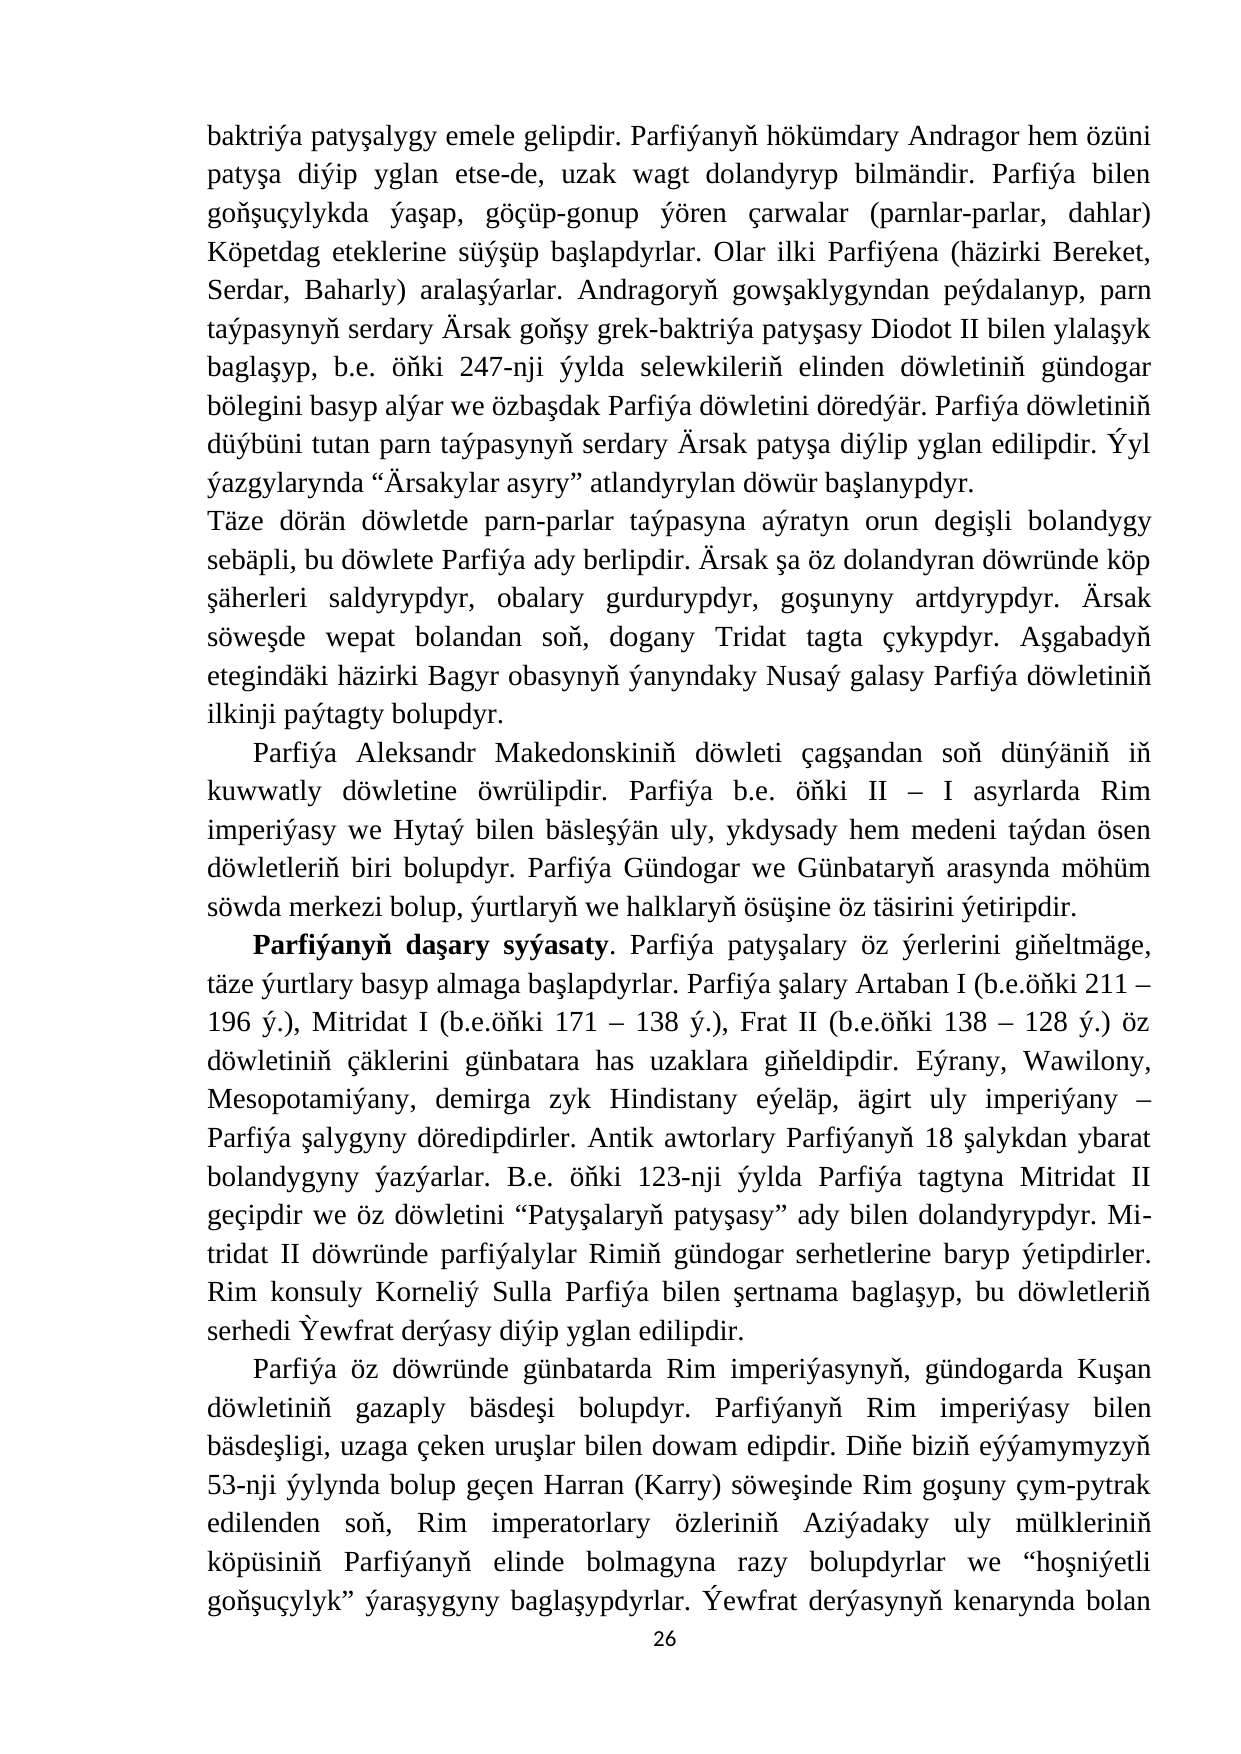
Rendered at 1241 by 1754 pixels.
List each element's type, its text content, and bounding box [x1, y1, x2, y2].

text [207, 1351, 1152, 1616]
text Parfiýanyň daşary syýasaty. Parfiýa patyşalary öz ýerlerini giňeltmäge, täze ýurtlary basyp almaga başlapdyrlar. Parfiýa şalary Artaban I (b.e.öňki 211 – 196 ý.), Mitridat I (b.e.öňki 171 – 138 ý.), Frat II (b.e.öňki 138 – 128 ý.) öz döwletiniň çäklerini günbatara has uzaklara giňeldipdir. Eýrany, Wawilony, Mesopotamiýany, demirga zyk Hindistany eýeläp, ägirt uly imperiýany – Parfiýa şalygyny döredipdirler. Antik awtorlary Parfiýanyň 18 şalykdan ybarat bolandygyny ýazýarlar. B.e. öňki 123-nji ýylda Parfiýa tagtyna Mitridat II geçipdir we öz döwletini “Patyşalaryň patyşasy” ady bilen dolandyrypdyr. Mitridat II döwründe parfiýalylar Rimiň gündogar serhetlerine baryp ýetipdirler. Rim konsuly Korneliý Sulla Parfiýa bilen şertnama baglaşyp, bu döwletleriň serhedi Ỳewfrat derýasy diýip yglan edilipdir. [207, 927, 1152, 1346]
text Täze dörän döwletde parn-parlar taýpasyna aýratyn orun degişli bolandygy sebäpli, bu döwlete Parfiýa ady berlipdir. Ärsak şa öz dolandyran döwründe köp şäherleri saldyrypdyr, obalary gurdurypdyr, goşunyny artdyrypdyr. Ärsak söweşde wepat bolandan soň, dogany Tridat tagta çykypdyr. Aşgabadyň etegindäki häzirki Bagyr obasynyň ýanyndaky Nusaý galasy Parfiýa döwletiniň ilkinji paýtagty bolupdyr. [207, 503, 1152, 730]
text Parfiýa Aleksandr Makedonskiniň döwleti çagşandan soň dünýäniň iň kuwwatly döwletine öwrülipdir. Parfiýa b.e. öňki II – I asyrlarda Rim imperiýasy we Hytaý bilen bäsleşýän uly, ykdysady hem medeni taýdan ösen döwletleriň biri bolupdyr. Parfiýa Gündogar we Günbataryň arasynda möhüm söwda merkezi bolup, ýurtlaryň we halklaryň ösüşine öz täsirini ýetiripdir. [207, 735, 1152, 922]
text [207, 118, 1152, 498]
